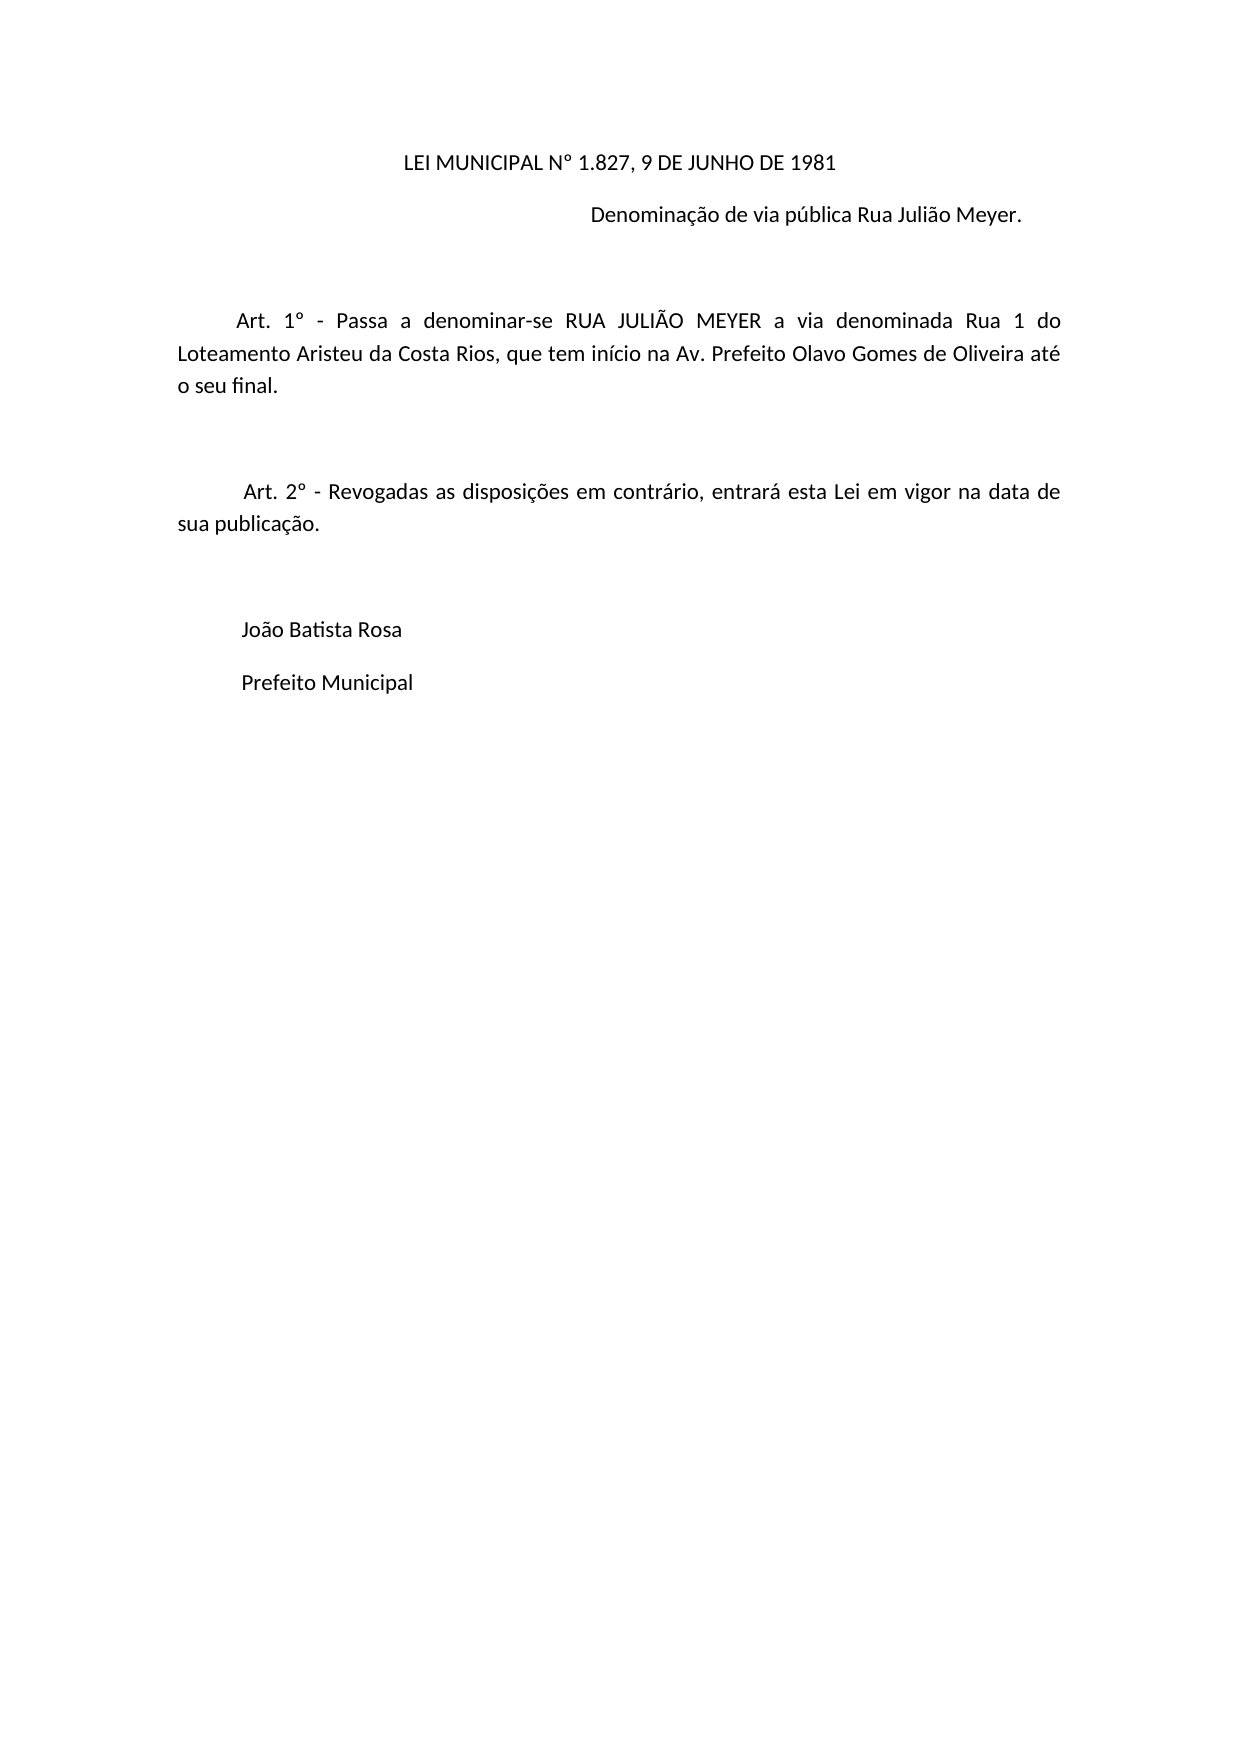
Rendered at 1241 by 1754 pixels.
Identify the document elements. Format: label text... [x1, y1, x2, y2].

text Art. 1º - Passa a denominar-se RUA JULIÃO MEYER a via denominada Rua 1 do Loteamento Aristeu da Costa Rios, que tem início na Av. Prefeito Olavo Gomes de Oliveira até o seu final. [177, 307, 1063, 399]
text LEI MUNICIPAL Nº 1.827, 9 DE JUNHO DE 1981 [177, 148, 1063, 176]
text Prefeito Municipal [177, 668, 1063, 696]
text João Batista Rosa [177, 615, 1063, 643]
text Denominação de via pública Rua Julião Meyer. [591, 201, 1063, 229]
text Art. 2º - Revogadas as disposições em contrário, entrará esta Lei em vigor na data de sua publicação. [177, 477, 1063, 537]
